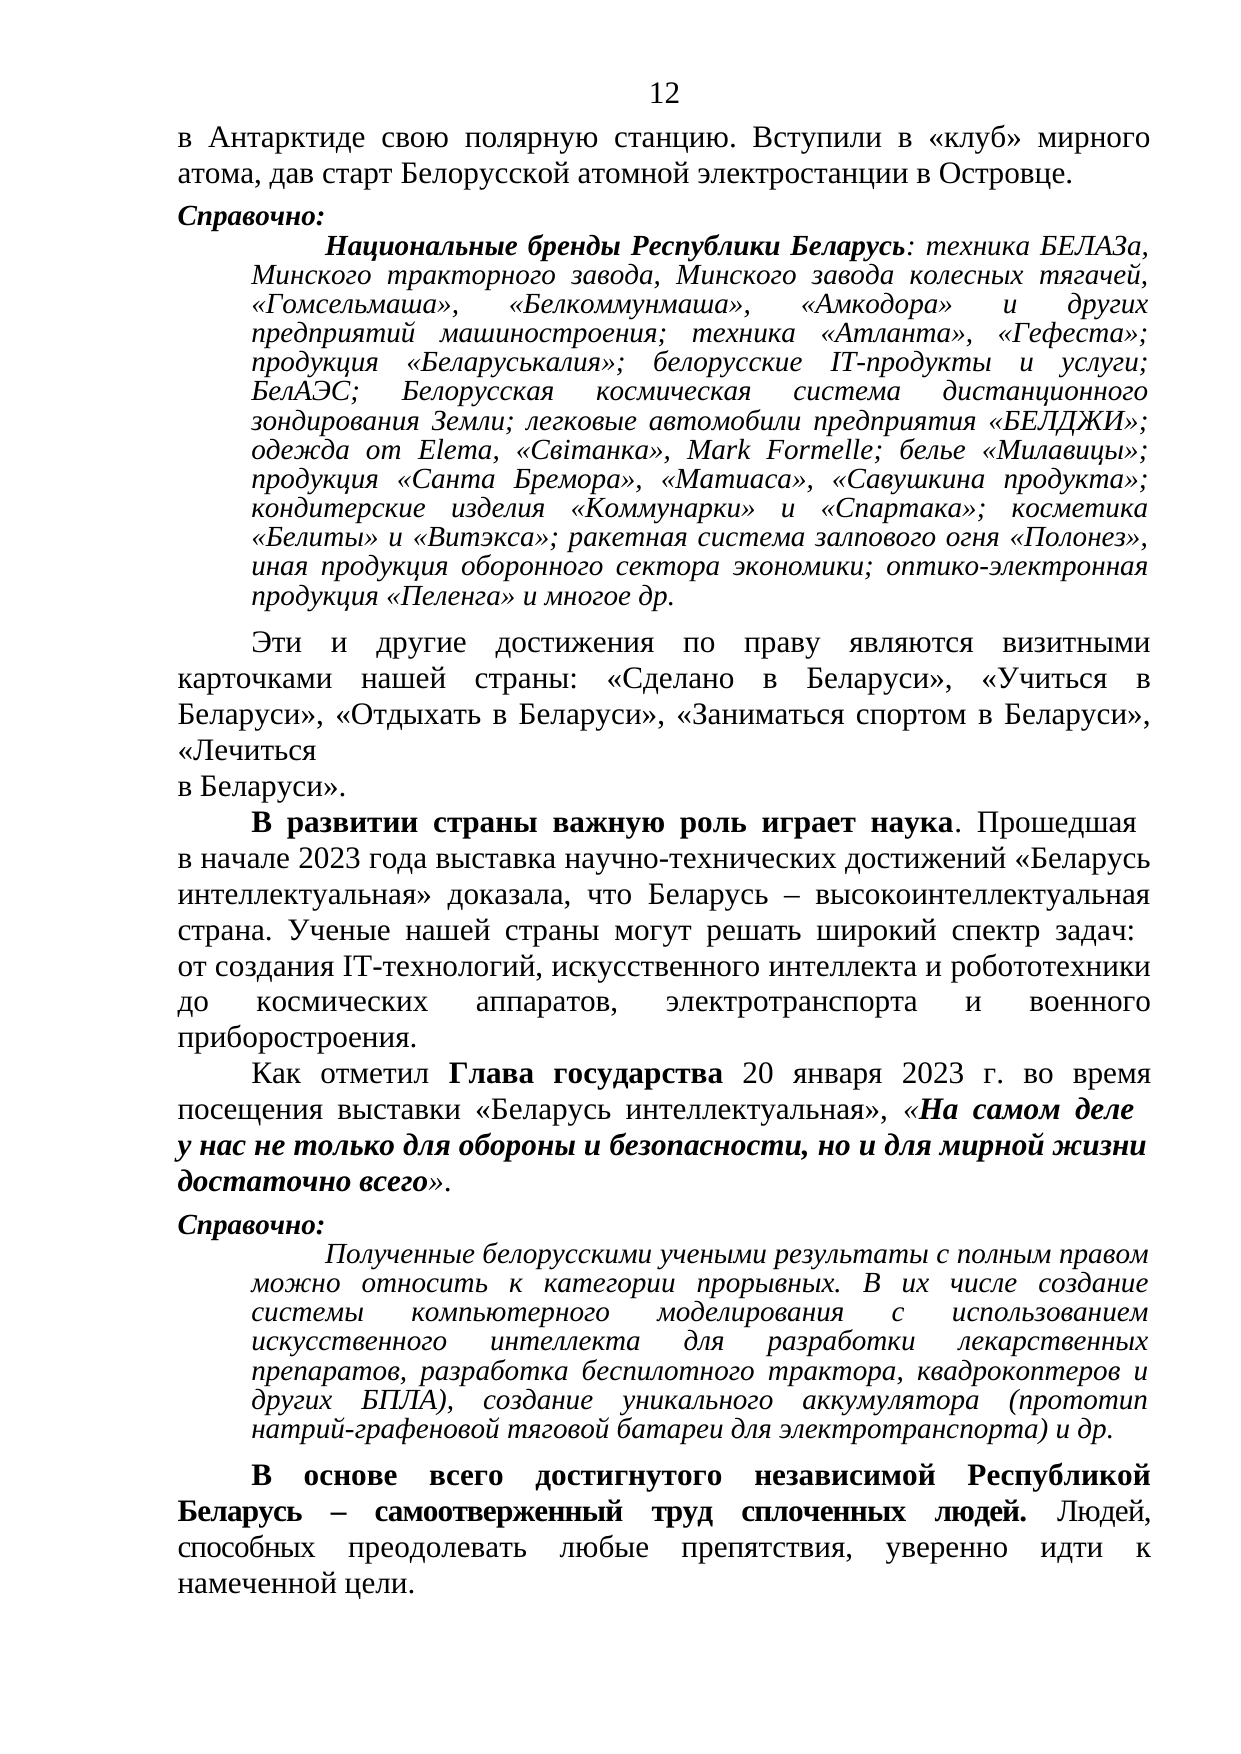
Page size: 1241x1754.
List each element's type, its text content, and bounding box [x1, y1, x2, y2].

text Полученные белорусскими учеными результаты с полным правом можно относить к категории прорывных. В их числе создание системы компьютерного моделирования с использованием искусственного интеллекта для разработки лекарственных препаратов, разработка беспилотного трактора, квадрокоптеров и других БПЛА), создание уникального аккумулятора (прототип натрий-графеновой тяговой батареи для электротранспорта) и др. [251, 1240, 1152, 1444]
text Справочно: [177, 202, 1152, 232]
text В развитии страны важную роль играет наука. Прошедшая в начале 2023 года выставка научно-технических достижений «Беларусь интеллектуальная» доказала, что Беларусь – высокоинтеллектуальная страна. Ученые нашей страны могут решать широкий спектр задач: от создания IT‑технологий, искусственного интеллекта и робототехники до космических аппаратов, электротранспорта и военного приборостроения. [177, 803, 1152, 1054]
text Национальные бренды Республики Беларусь: техника БЕЛАЗа, Минского тракторного завода, Минского завода колесных тягачей, «Гомсельмаша», «Белкоммунмаша», «Амкодора» и других предприятий машиностроения; техника «Атланта», «Гефеста»; продукция «Беларуськалия»; белорусские IT-продукты и услуги; БелАЭС; Белорусская космическая система дистанционного зондирования Земли; легковые автомобили предприятия «БЕЛДЖИ»; одежда от Elema, «Свiтанка», Mark Formelle; белье «Милавицы»; продукция «Санта Бремора», «Матиаса», «Савушкина продукта»; кондитерские изделия «Коммунарки» и «Спартака»; косметика «Белиты» и «Витэкса»; ракетная система залпового огня «Полонез», иная продукция оборонного сектора экономики; оптико-электронная продукция «Пеленга» и многое др. [251, 232, 1152, 611]
text Справочно: [177, 1211, 1152, 1240]
text В основе всего достигнутого независимой Республикой Беларусь – самоотверженный труд сплоченных людей. Людей, способных преодолевать любые препятствия, уверенно идти к намеченной цели. [177, 1457, 1152, 1600]
text Как отметил Глава государства 20 января 2023 г. во время посещения выставки «Беларусь интеллектуальная», «На самом деле у нас не только для обороны и безопасности, но и для мирной жизни достаточно всего». [177, 1054, 1152, 1198]
text Эти и другие достижения по праву являются визитными карточками нашей страны: «Сделано в Беларуси», «Учиться в Беларуси», «Отдыхать в Беларуси», «Заниматься спортом в Беларуси», «Лечиться в Беларуси». [177, 623, 1152, 803]
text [177, 118, 1152, 190]
